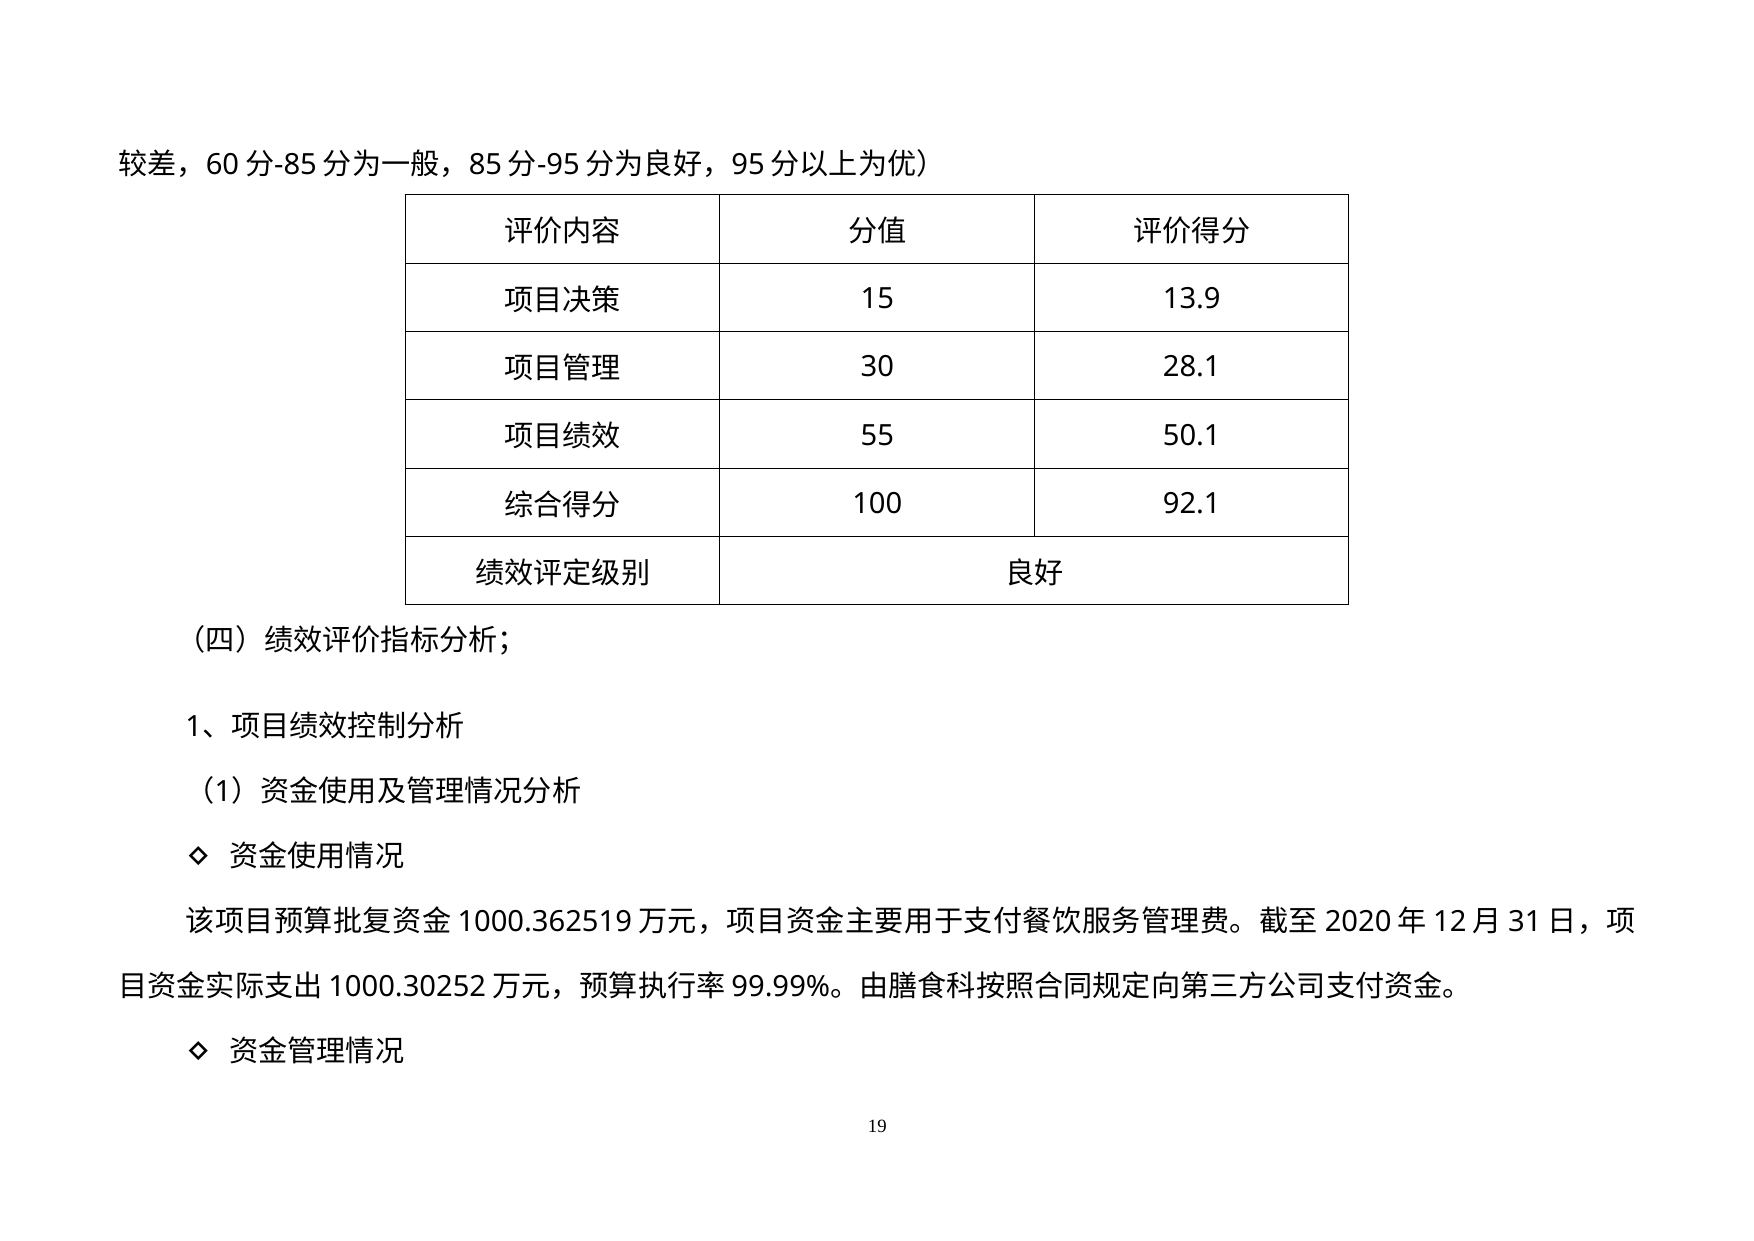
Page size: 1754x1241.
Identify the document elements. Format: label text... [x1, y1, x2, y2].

text （四）绩效评价指标分析； [118, 605, 1636, 670]
table_cell 55 [720, 400, 1034, 467]
table_cell 15 [720, 264, 1034, 331]
table_header 评价得分 [1035, 195, 1348, 262]
table_cell 综合得分 [406, 469, 719, 536]
table_header 评价内容 [406, 195, 719, 262]
table_cell 项目管理 [406, 332, 719, 399]
table_cell 28.1 [1035, 332, 1348, 399]
table_cell 100 [720, 469, 1034, 536]
text 该项目预算批复资金1000.362519万元，项目资金主要用于支付餐饮服务管理费。截至，项目资金实际支出1000.30252万元，预算执行率99.99%。由膳食科按照合同规定向第三方公司支付资金。 [118, 886, 1636, 1016]
table_cell 项目绩效 [406, 400, 719, 467]
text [118, 129, 1636, 194]
table_cell 项目决策 [406, 264, 719, 331]
table_cell 30 [720, 332, 1034, 399]
table_cell 绩效评定级别 [406, 537, 719, 604]
list 资金使用情况 [185, 821, 1636, 886]
text （1）资金使用及管理情况分析 [118, 756, 1636, 821]
table_cell 良好 [720, 537, 1348, 604]
table_cell 13.9 [1035, 264, 1348, 331]
table_cell 92.1 [1035, 469, 1348, 536]
table_cell 50.1 [1035, 400, 1348, 467]
text 1、项目绩效控制分析 [118, 691, 1636, 756]
list 资金管理情况 [185, 1016, 1636, 1081]
table_header 分值 [720, 195, 1034, 262]
